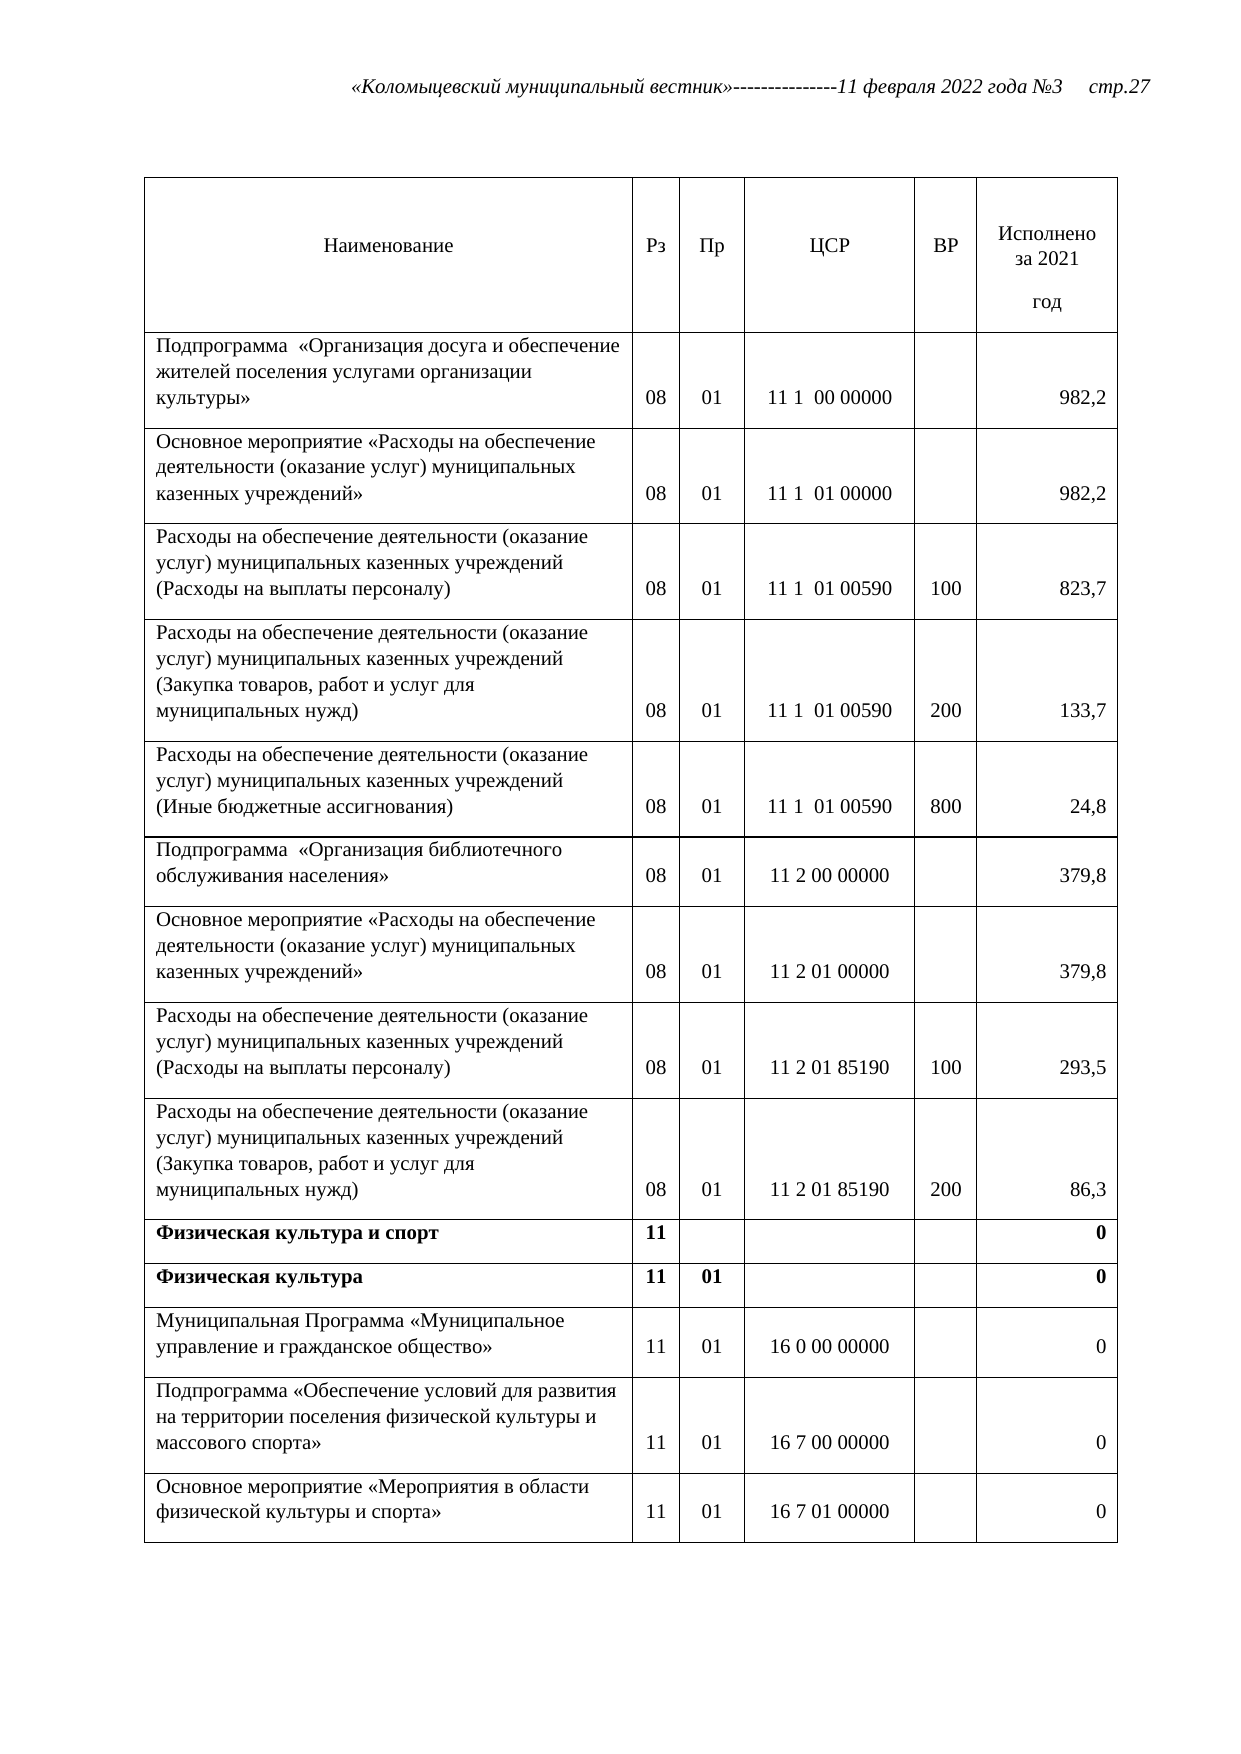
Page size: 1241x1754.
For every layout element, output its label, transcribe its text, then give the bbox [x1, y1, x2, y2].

table_cell Физическая культура и спорт [145, 1220, 632, 1263]
table_cell Подпрограмма «Обеспечение условий для развития на территории поселения физической культуры и массового спорта» [145, 1378, 632, 1472]
table_cell [915, 429, 976, 523]
table_header Исполнено за 2021 год [977, 178, 1117, 332]
table_cell 0 [977, 1474, 1117, 1542]
table_cell 08 [633, 838, 679, 906]
table_cell 08 [633, 429, 679, 523]
table_cell 100 [915, 1003, 976, 1098]
table_cell 0 [977, 1264, 1117, 1307]
table_cell 01 [680, 524, 744, 619]
table_cell Расходы на обеспечение деятельности (оказание услуг) муниципальных казенных учреждений (Расходы на выплаты персоналу) [145, 1003, 632, 1098]
table_header ВР [915, 178, 976, 332]
table_cell Основное мероприятие «Расходы на обеспечение деятельности (оказание услуг) муниципальных казенных учреждений» [145, 907, 632, 1002]
table_cell [915, 1264, 976, 1307]
table_cell 11 2 01 00000 [745, 907, 914, 1002]
table_cell [915, 333, 976, 427]
table_cell 982,2 [977, 429, 1117, 523]
table_cell 01 [680, 907, 744, 1002]
table_cell 379,8 [977, 838, 1117, 906]
table_cell Расходы на обеспечение деятельности (оказание услуг) муниципальных казенных учреждений (Иные бюджетные ассигнования) [145, 742, 632, 836]
table_cell 11 [633, 1378, 679, 1472]
table_cell 24,8 [977, 742, 1117, 836]
table_cell 11 1 01 00590 [745, 742, 914, 836]
table_cell Подпрограмма «Организация библиотечного обслуживания населения» [145, 838, 632, 906]
table_cell 11 1 01 00590 [745, 620, 914, 741]
table_cell [915, 1378, 976, 1472]
table_cell 01 [680, 429, 744, 523]
table_cell Расходы на обеспечение деятельности (оказание услуг) муниципальных казенных учреждений (Расходы на выплаты персоналу) [145, 524, 632, 619]
table_cell Физическая культура [145, 1264, 632, 1307]
table_cell 293,5 [977, 1003, 1117, 1098]
table_cell 11 2 00 00000 [745, 838, 914, 906]
table_cell 01 [680, 1264, 744, 1307]
table_cell Основное мероприятие «Мероприятия в области физической культуры и спорта» [145, 1474, 632, 1542]
table_cell 16 7 00 00000 [745, 1378, 914, 1472]
table_cell 0 [977, 1378, 1117, 1472]
table_cell 11 2 01 85190 [745, 1003, 914, 1098]
table_cell [915, 1474, 976, 1542]
table_cell 0 [977, 1308, 1117, 1377]
table_cell 11 1 01 00590 [745, 524, 914, 619]
table_cell 08 [633, 620, 679, 741]
table_cell 11 1 01 00000 [745, 429, 914, 523]
table_cell [745, 1264, 914, 1307]
table_cell [915, 838, 976, 906]
table_cell 823,7 [977, 524, 1117, 619]
table_cell 08 [633, 1099, 679, 1219]
table_cell 379,8 [977, 907, 1117, 1002]
table_cell 11 [633, 1308, 679, 1377]
table_header Рз [633, 178, 679, 332]
table_cell 08 [633, 907, 679, 1002]
table_cell 982,2 [977, 333, 1117, 427]
table_cell 01 [680, 1003, 744, 1098]
table_cell 08 [633, 742, 679, 836]
table_cell 01 [680, 1378, 744, 1472]
table_cell 100 [915, 524, 976, 619]
table_cell 11 2 01 85190 [745, 1099, 914, 1219]
table_cell 08 [633, 524, 679, 619]
table_cell 01 [680, 742, 744, 836]
table_cell Основное мероприятие «Расходы на обеспечение деятельности (оказание услуг) муниципальных казенных учреждений» [145, 429, 632, 523]
table_cell 01 [680, 333, 744, 427]
table_header Наименование [145, 178, 632, 332]
table_cell Расходы на обеспечение деятельности (оказание услуг) муниципальных казенных учреждений (Закупка товаров, работ и услуг для муниципальных нужд) [145, 620, 632, 741]
table_cell Расходы на обеспечение деятельности (оказание услуг) муниципальных казенных учреждений (Закупка товаров, работ и услуг для муниципальных нужд) [145, 1099, 632, 1219]
table_cell 01 [680, 620, 744, 741]
table_cell 200 [915, 1099, 976, 1219]
table_cell [680, 1220, 744, 1263]
table_cell 08 [633, 333, 679, 427]
table_cell 01 [680, 1308, 744, 1377]
table_cell 01 [680, 838, 744, 906]
table_cell 01 [680, 1474, 744, 1542]
table_cell 01 [680, 1099, 744, 1219]
table_cell 08 [633, 1003, 679, 1098]
table_cell 16 0 00 00000 [745, 1308, 914, 1377]
table_cell 0 [977, 1220, 1117, 1263]
table_cell 11 [633, 1474, 679, 1542]
table_header Пр [680, 178, 744, 332]
table_cell 800 [915, 742, 976, 836]
table_cell 200 [915, 620, 976, 741]
table_header ЦСР [745, 178, 914, 332]
table_cell 11 [633, 1264, 679, 1307]
table_cell Подпрограмма «Организация досуга и обеспечение жителей поселения услугами организации культуры» [145, 333, 632, 427]
table_cell 133,7 [977, 620, 1117, 741]
table_cell 11 1 00 00000 [745, 333, 914, 427]
table_cell [915, 1220, 976, 1263]
table_cell [745, 1220, 914, 1263]
table_cell Муниципальная Программа «Муниципальное управление и гражданское общество» [145, 1308, 632, 1377]
table_cell 11 [633, 1220, 679, 1263]
table_cell [915, 1308, 976, 1377]
table_cell 86,3 [977, 1099, 1117, 1219]
table_cell 16 7 01 00000 [745, 1474, 914, 1542]
table_cell [915, 907, 976, 1002]
